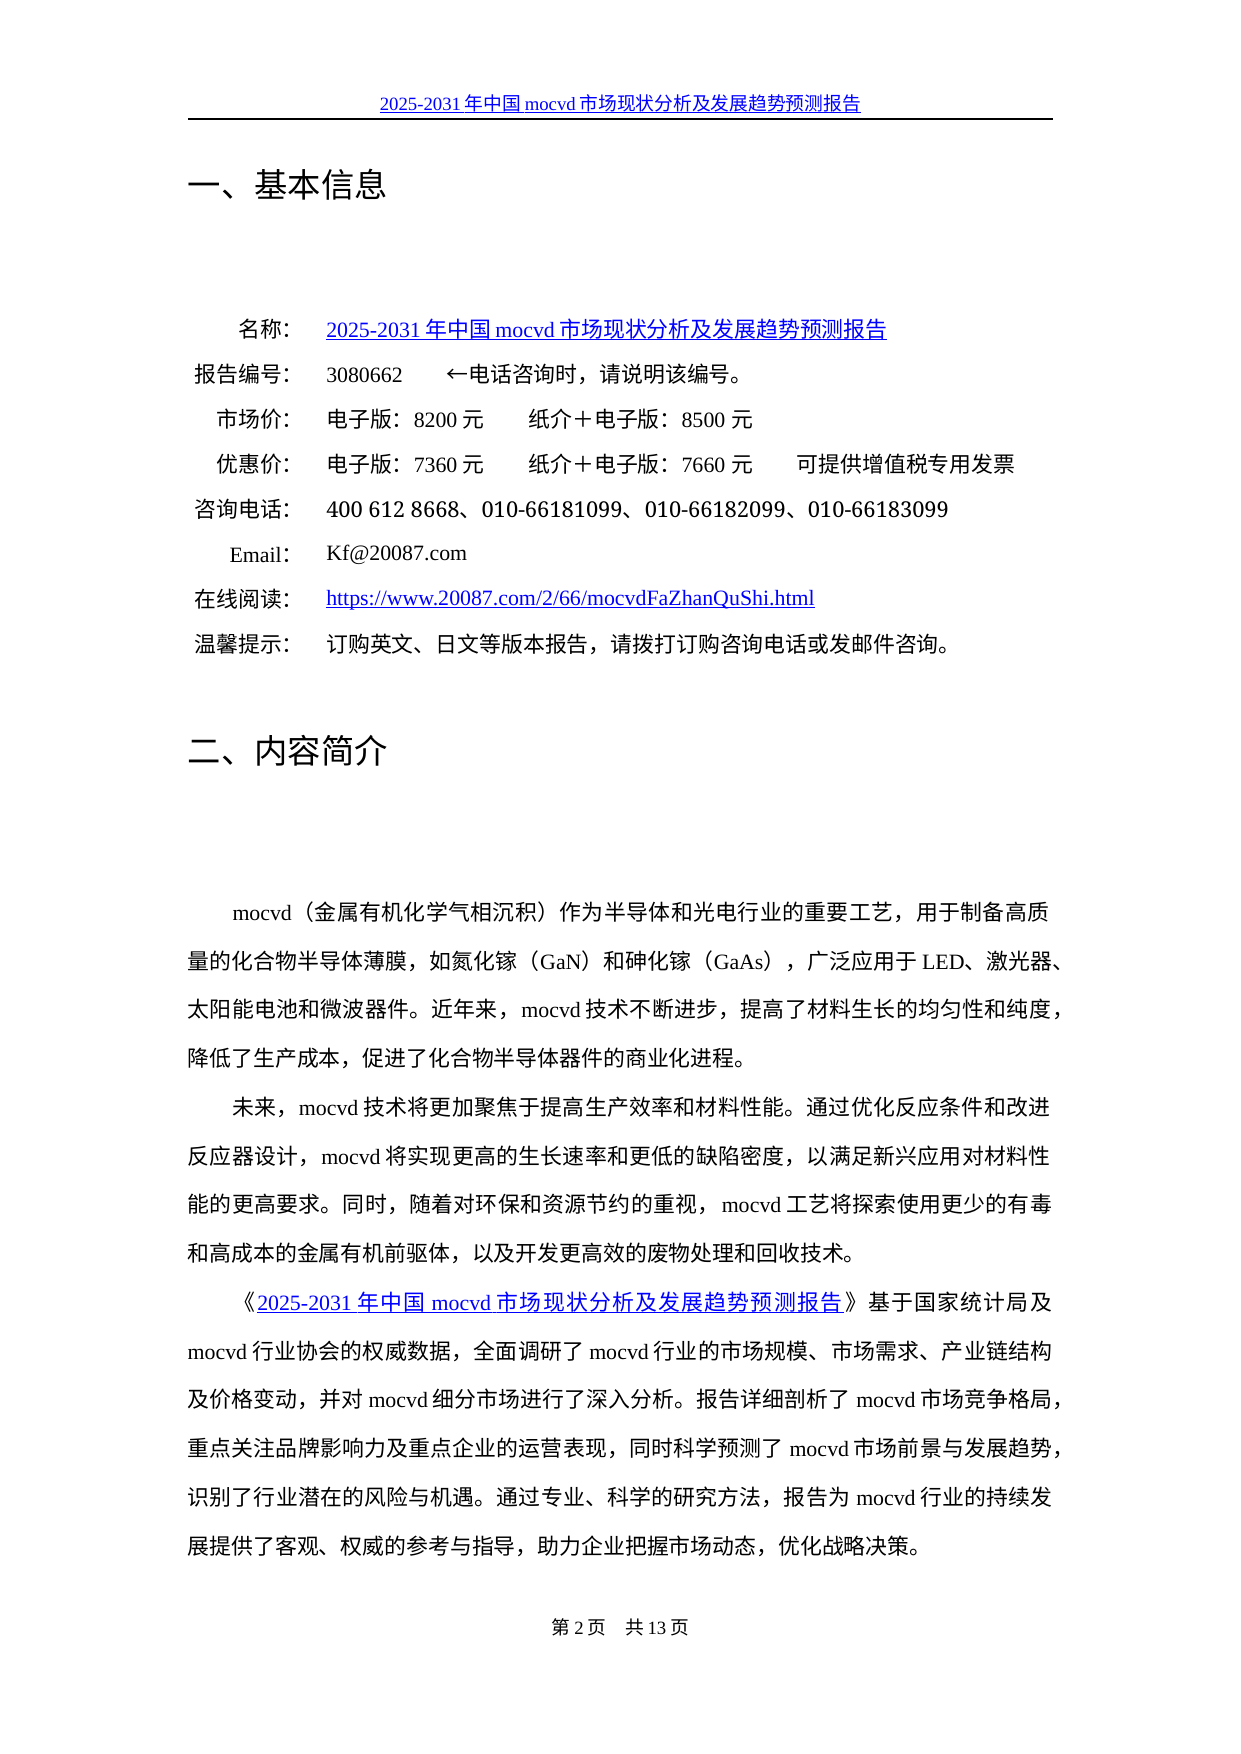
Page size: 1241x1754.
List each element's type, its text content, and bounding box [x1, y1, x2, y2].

table_cell 订购英文、日文等版本报告，请拨打订购咨询电话或发邮件咨询。 [315, 627, 1073, 672]
table_cell Email： [167, 537, 315, 582]
table_cell 3080662 ←电话咨询时，请说明该编号。 [315, 357, 1073, 402]
table_header 2025-2031年中国mocvd市场现状分析及发展趋势预测报告 [315, 312, 1073, 357]
table_cell 在线阅读： [167, 582, 315, 627]
title 一、基本信息 [187, 150, 1053, 215]
table_cell [315, 582, 1073, 627]
title 二、内容简介 [187, 717, 1053, 782]
table_cell 市场价： [167, 402, 315, 447]
table_cell 优惠价： [167, 447, 315, 492]
table_cell 报告编号： [167, 357, 315, 402]
table_cell 咨询电话： [167, 492, 315, 537]
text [187, 894, 1053, 1561]
table_cell 温馨提示： [167, 627, 315, 672]
table_header 名称： [167, 312, 315, 357]
table_cell 电子版：8200 元 纸介＋电子版：8500 元 [315, 402, 1073, 447]
table_cell Kf@20087.com [315, 537, 1073, 582]
table_cell 电子版：7360 元 纸介＋电子版：7660 元 可提供增值税专用发票 [315, 447, 1073, 492]
table_cell 400 612 8668、010-66181099、010-66182099、010-66183099 [315, 492, 1073, 537]
